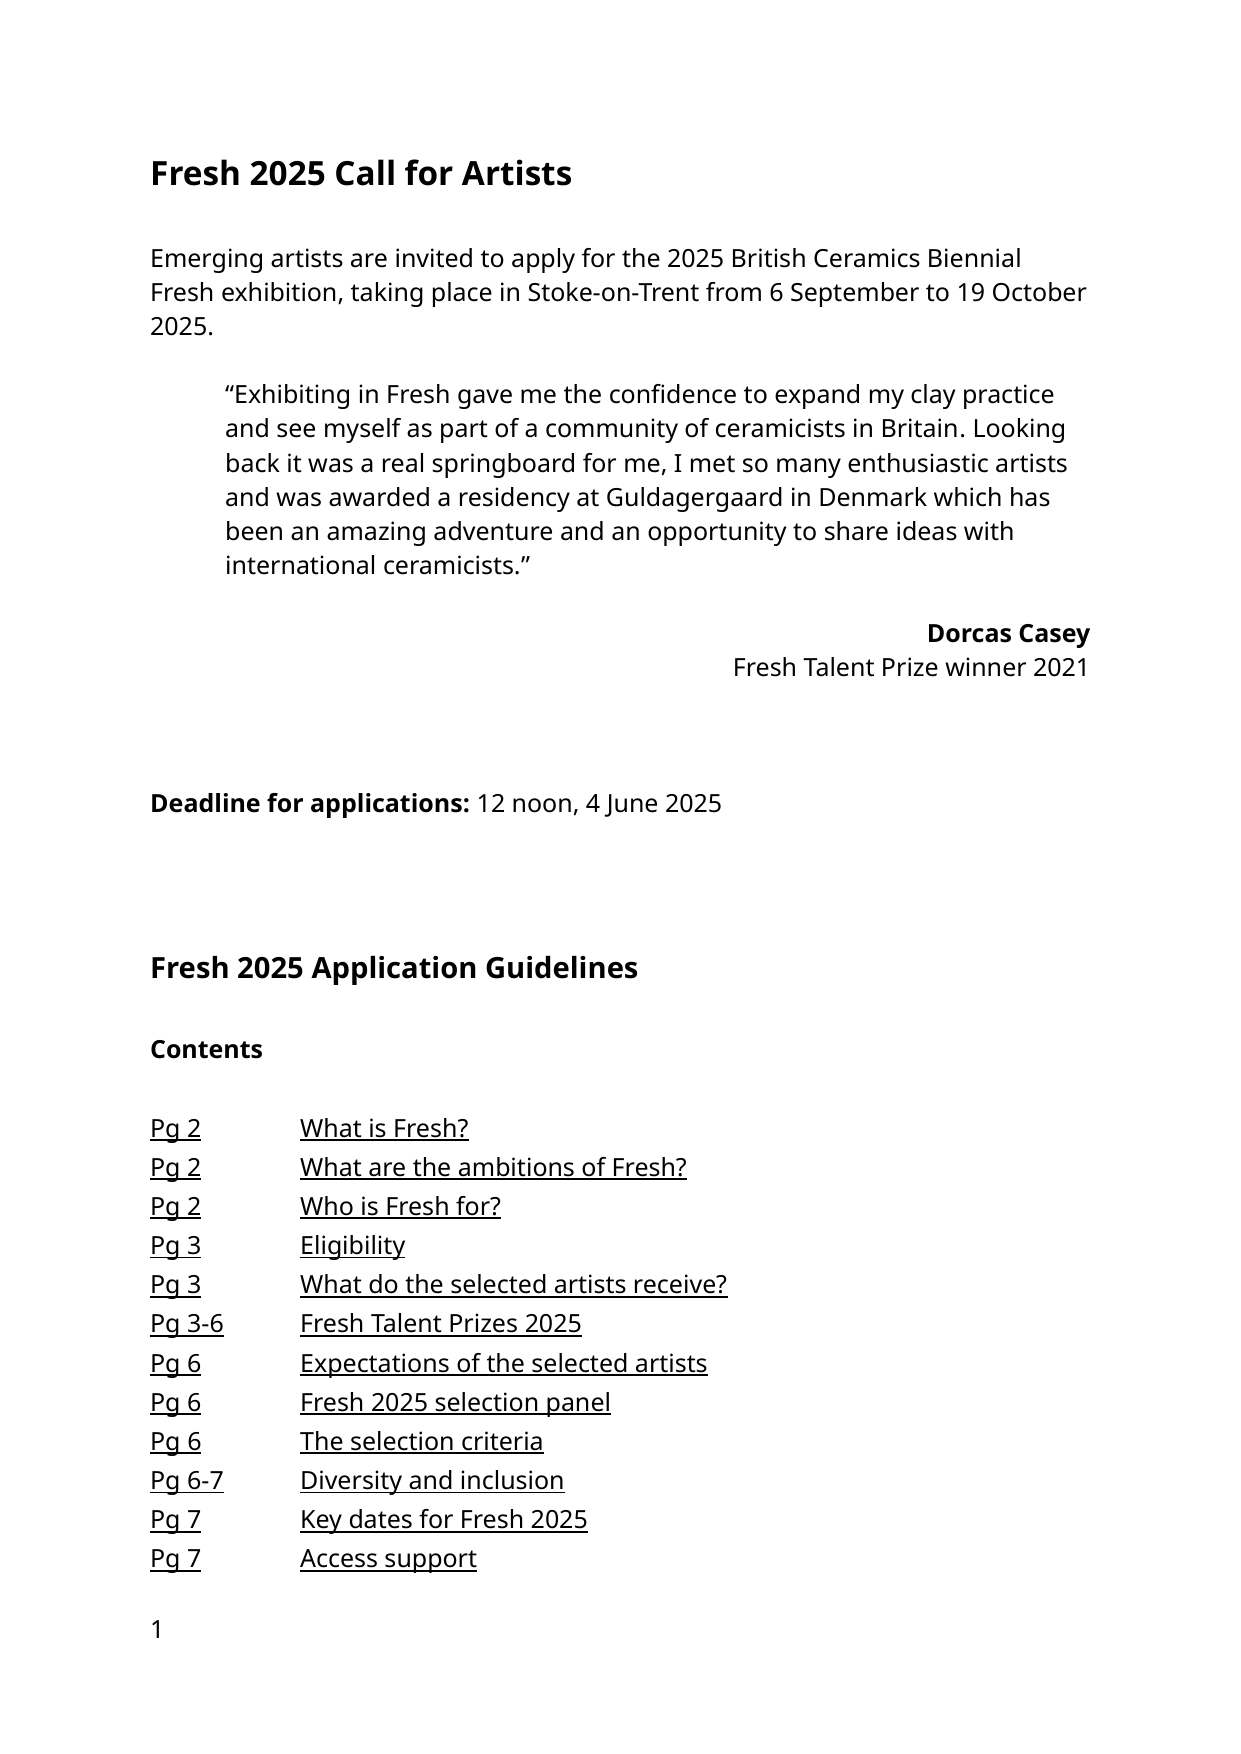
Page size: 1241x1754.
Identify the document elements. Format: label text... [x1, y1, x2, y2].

subtitle Fresh 2025 Application Guidelines [150, 947, 1090, 987]
text Fresh 2025 Call for Artists [150, 150, 1090, 195]
text Fresh Talent Prize winner 2021 [150, 649, 1090, 684]
text Pg 2 What is Fresh? [150, 1110, 1090, 1144]
text Pg 3-6 Fresh Talent Prizes 2025 [150, 1306, 1090, 1340]
text Deadline for applications: 12 noon, 4 June 2025 [150, 786, 1090, 820]
text Pg 2 What are the ambitions of Fresh? [150, 1149, 1090, 1183]
text Pg 6-7 Diversity and inclusion [150, 1463, 1090, 1497]
text Pg 6 Expectations of the selected artists [150, 1345, 1090, 1379]
text Pg 7 Access support [150, 1541, 1090, 1575]
text Pg 2 Who is Fresh for? [150, 1188, 1090, 1223]
text Emerging artists are invited to apply for the 2025 British Ceramics Biennial Fresh exhibition, taking place in Stoke-on-Trent from 6 September to 19 October 2025. [150, 241, 1090, 343]
text Pg 6 Fresh 2025 selection panel [150, 1384, 1090, 1418]
text “Exhibiting in Fresh gave me the confidence to expand my clay practice and see myself as part of a community of ceramicists in Britain. Looking back it was a real springboard for me, I met so many enthusiastic artists and was awarded a residency at Guldagergaard in Denmark which has been an amazing adventure and an opportunity to share ideas with international ceramicists.” [225, 377, 1090, 581]
text Pg 3 Eligibility [150, 1228, 1090, 1262]
text Pg 6 The selection criteria [150, 1423, 1090, 1458]
subtitle Contents [150, 1032, 1090, 1066]
text Pg 7 Key dates for Fresh 2025 [150, 1502, 1090, 1536]
text Pg 3 What do the selected artists receive? [150, 1267, 1090, 1301]
text Dorcas Casey [150, 616, 1090, 649]
